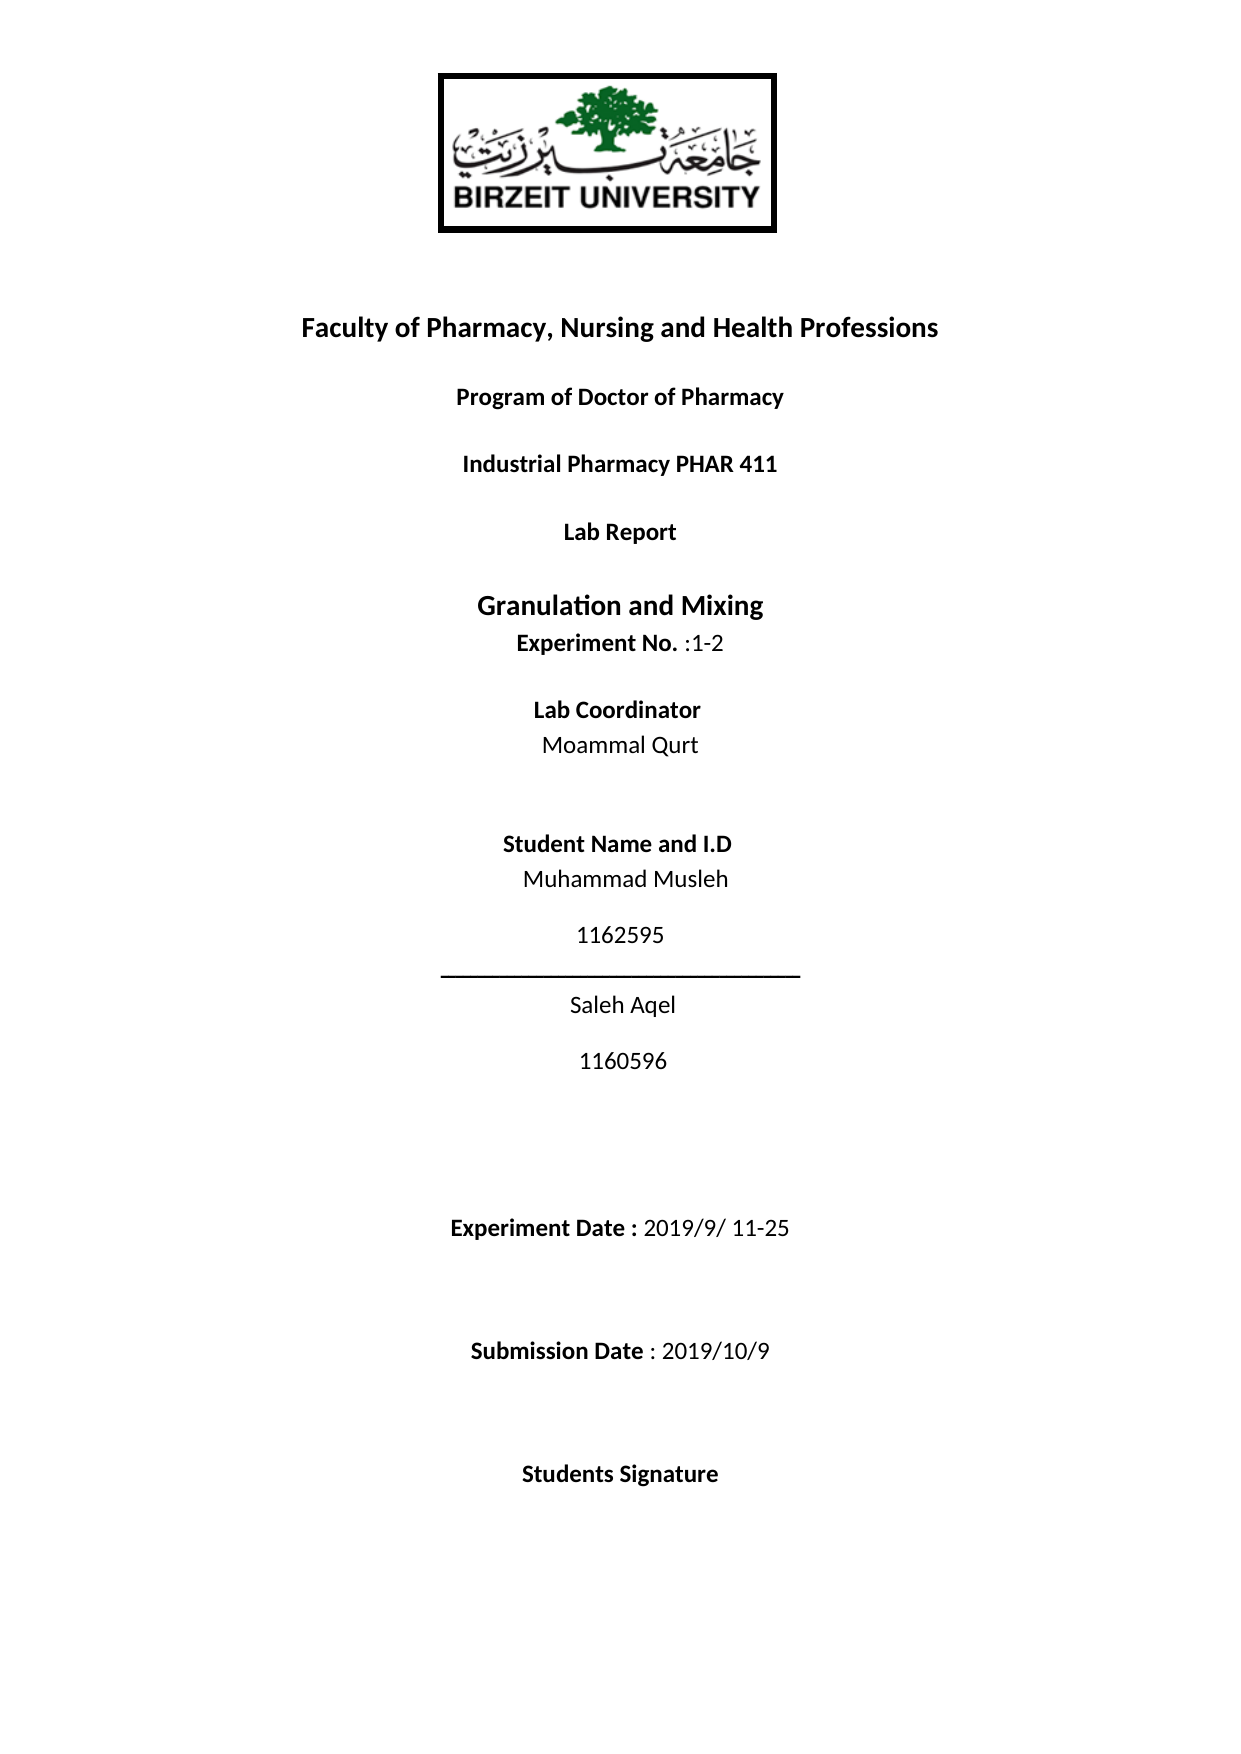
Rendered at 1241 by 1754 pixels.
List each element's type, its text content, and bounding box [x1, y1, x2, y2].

text 1162595 ـــــــــــــــــــــــــــــــــــــــــــــــــ Saleh Aqel [150, 919, 1090, 1019]
text Submission Date : 2019/10/9 [150, 1300, 1090, 1398]
picture [444, 79, 771, 226]
text Experiment Date : 2019/9/ 11-25 [150, 1212, 1090, 1275]
text 1160596 [150, 1045, 1090, 1075]
text Faculty of Pharmacy, Nursing and Health Professions Program of Doctor of Pharmacy Industrial Pharmacy PHAR 411 Lab Report Granulation and Mixing Experiment No. :1-2 Lab Coordinator Moammal Qurt Student Name and I.D Muhammad Musleh [150, 309, 1090, 894]
text Students Signature [150, 1423, 1090, 1521]
